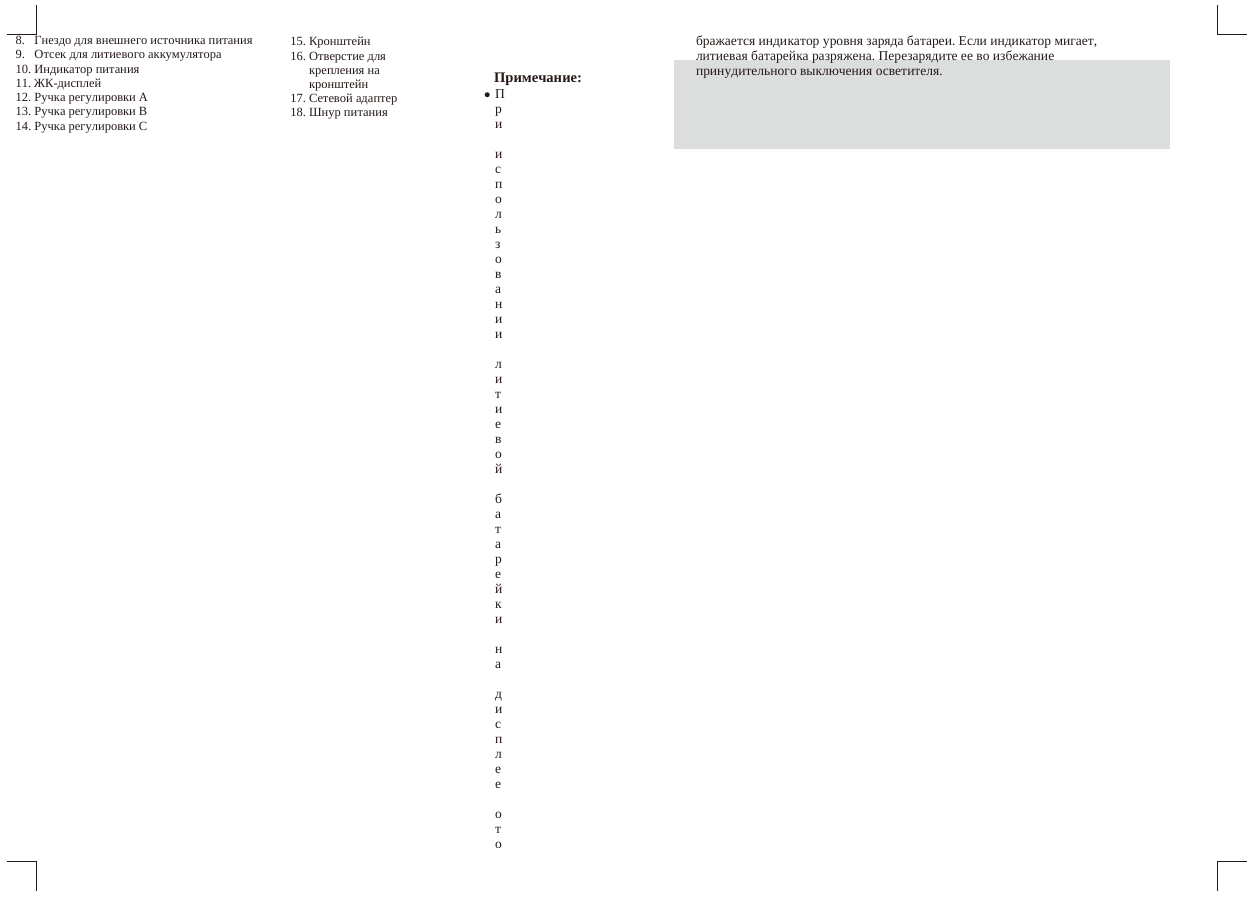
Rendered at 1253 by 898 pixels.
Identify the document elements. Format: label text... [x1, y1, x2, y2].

list Отверстие для крепления на кронштейн [290, 49, 405, 91]
list Ручка регулировки A [15, 90, 255, 104]
list Шнур питания [290, 105, 405, 120]
subtitle Примечание: [494, 68, 595, 85]
list Гнездо для внешнего источника питания [15, 33, 255, 47]
list Индикатор питания [15, 62, 255, 76]
text 15. Кронштейн [290, 34, 405, 48]
list Отсек для литиевого аккумулятора [15, 48, 253, 62]
list Сетевой адаптер [290, 91, 405, 105]
list При использовании литиевой батарейки на дисплее отображается индикатор уровня заряда батареи. Если индикатор мигает, литиевая батарейка разряжена. Перезарядите ее во избежание принудительного выключения осветителя. [684, 33, 1150, 78]
text 13. Ручка регулировки B [15, 104, 255, 119]
list ЖК-дисплей [15, 76, 255, 90]
text 14. Ручка регулировки C [15, 119, 255, 133]
